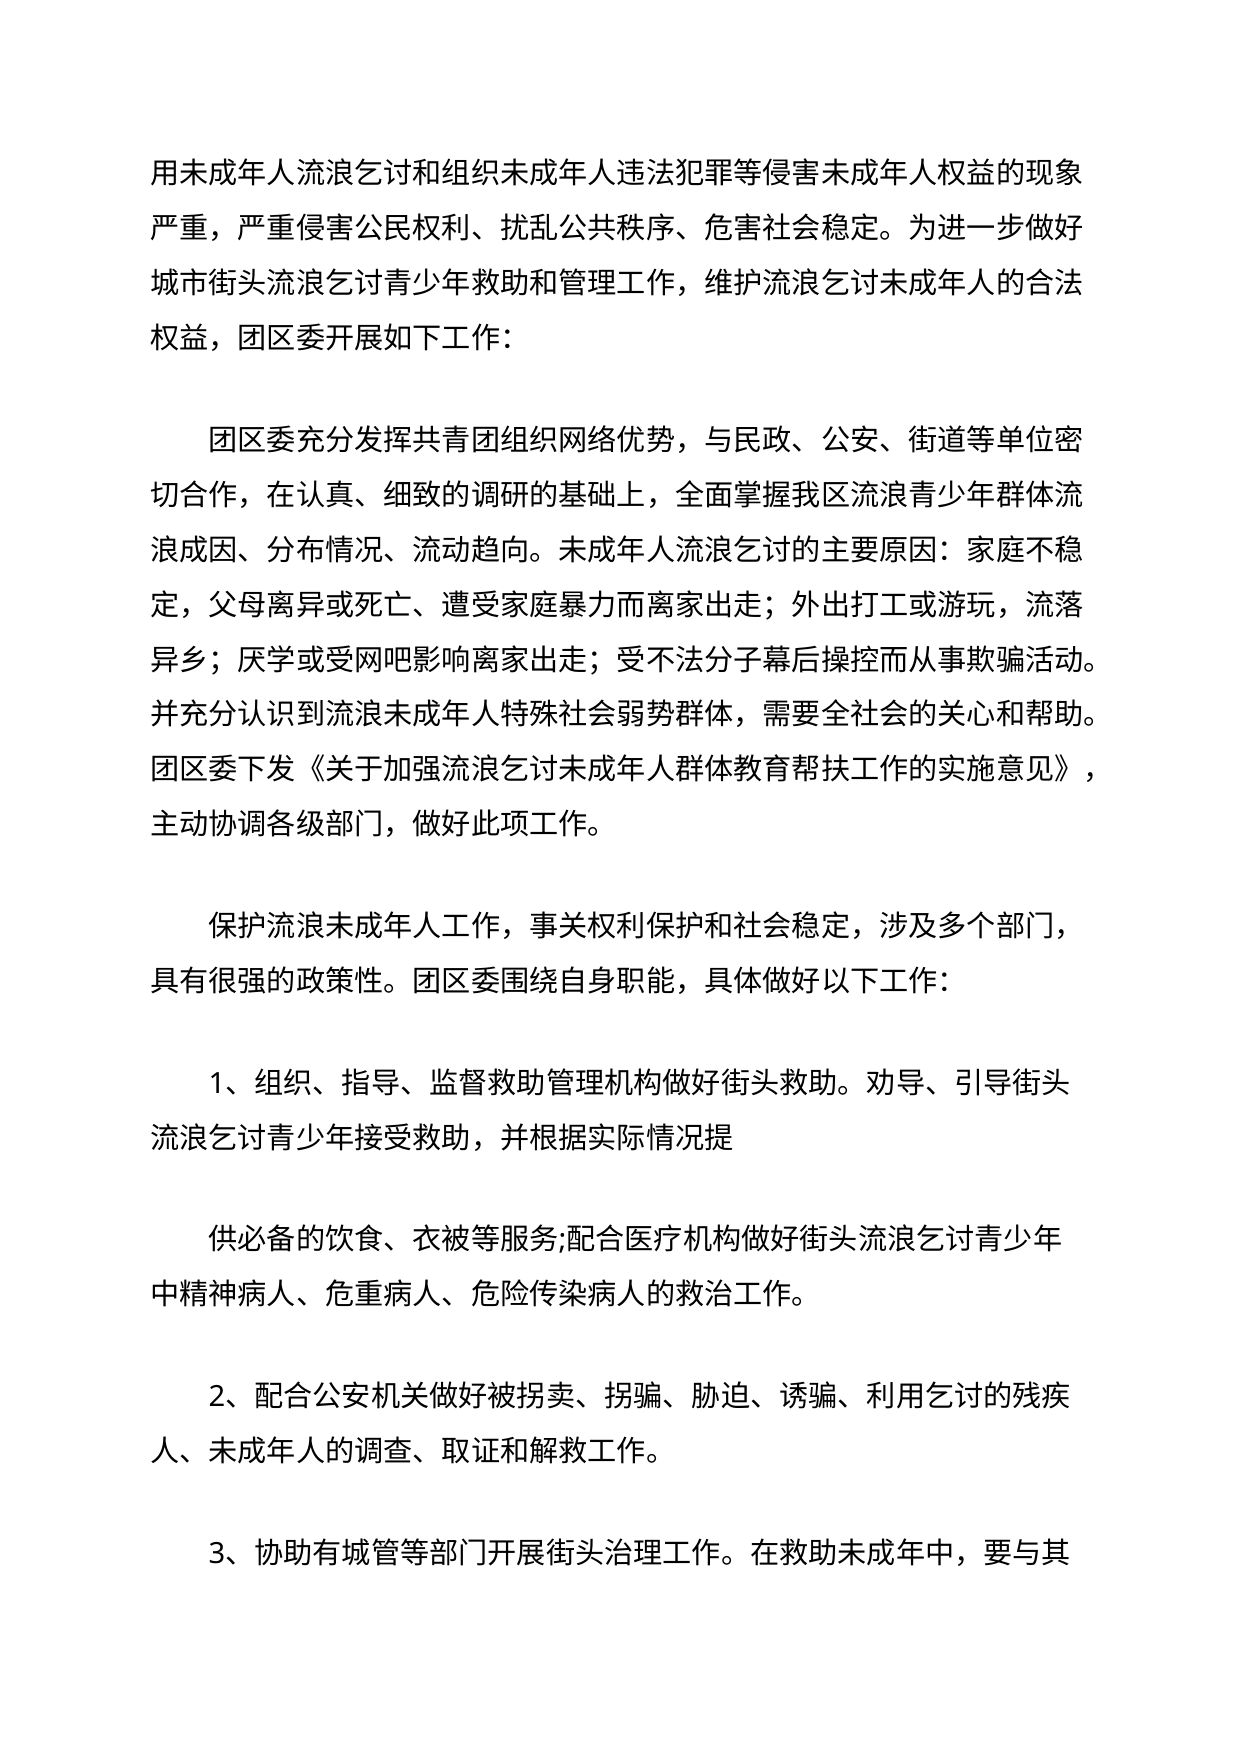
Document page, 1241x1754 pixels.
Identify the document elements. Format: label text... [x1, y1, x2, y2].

text 供必备的饮食、衣被等服务;配合医疗机构做好街头流浪乞讨青少年中精神病人、危重病人、危险传染病人的救治工作。 [150, 1216, 1090, 1313]
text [150, 1529, 1090, 1572]
text 1、组织、指导、监督救助管理机构做好街头救助。劝导、引导街头流浪乞讨青少年接受救助，并根据实际情况提 [150, 1059, 1090, 1156]
text 团区委充分发挥共青团组织网络优势，与民政、公安、街道等单位密切合作，在认真、细致的调研的基础上，全面掌握我区流浪青少年群体流浪成因、分布情况、流动趋向。未成年人流浪乞讨的主要原因：家庭不稳定，父母离异或死亡、遭受家庭暴力而离家出走；外出打工或游玩，流落异乡；厌学或受网吧影响离家出走；受不法分子幕后操控而从事欺骗活动。并充分认识到流浪未成年人特殊社会弱势群体，需要全社会的关心和帮助。团区委下发《关于加强流浪乞讨未成年人群体教育帮扶工作的实施意见》，主动协调各级部门，做好此项工作。 [150, 416, 1090, 843]
text 保护流浪未成年人工作，事关权利保护和社会稳定，涉及多个部门，具有很强的政策性。团区委围绕自身职能，具体做好以下工作： [150, 902, 1090, 1000]
text 2、配合公安机关做好被拐卖、拐骗、胁迫、诱骗、利用乞讨的残疾人、未成年人的调查、取证和解救工作。 [150, 1373, 1090, 1470]
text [150, 150, 1090, 357]
